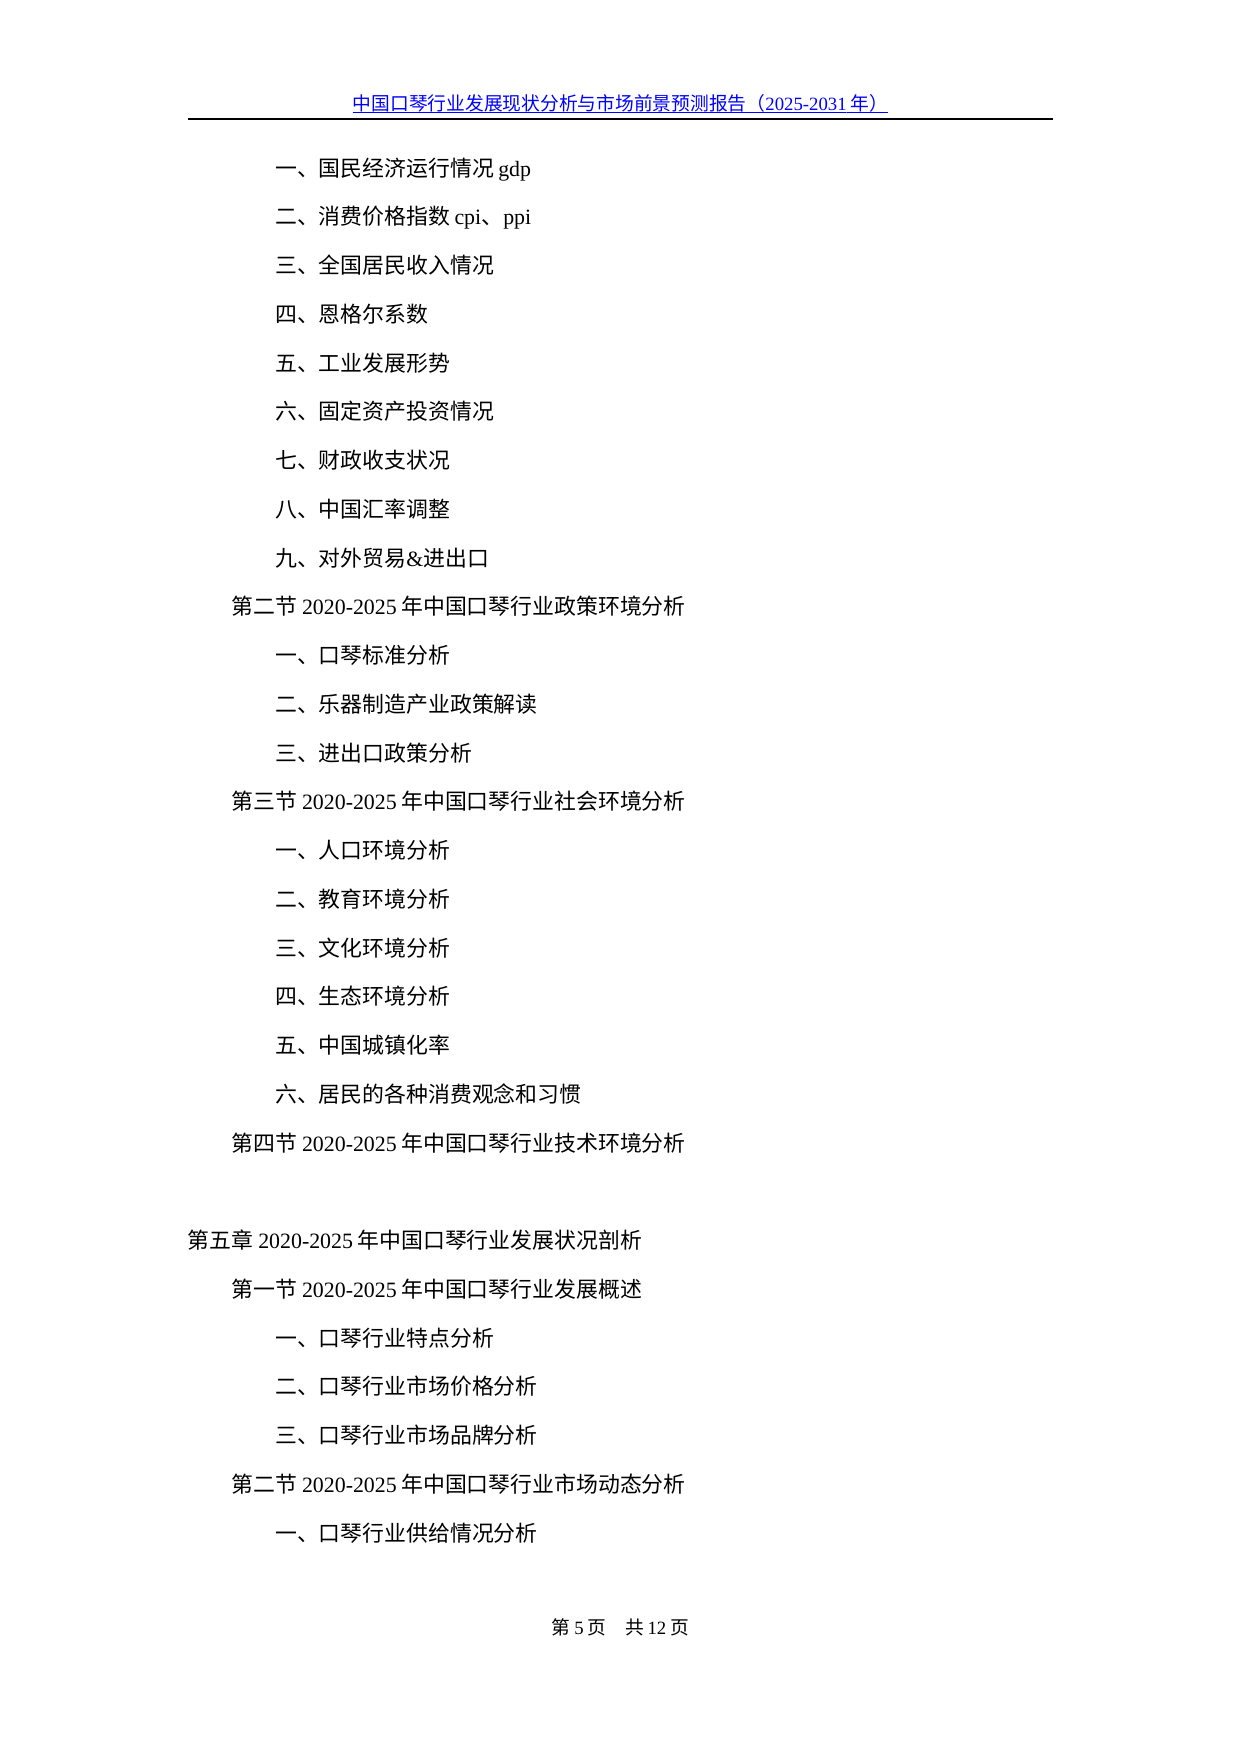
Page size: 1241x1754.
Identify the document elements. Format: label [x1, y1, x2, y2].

text [187, 150, 1053, 1548]
